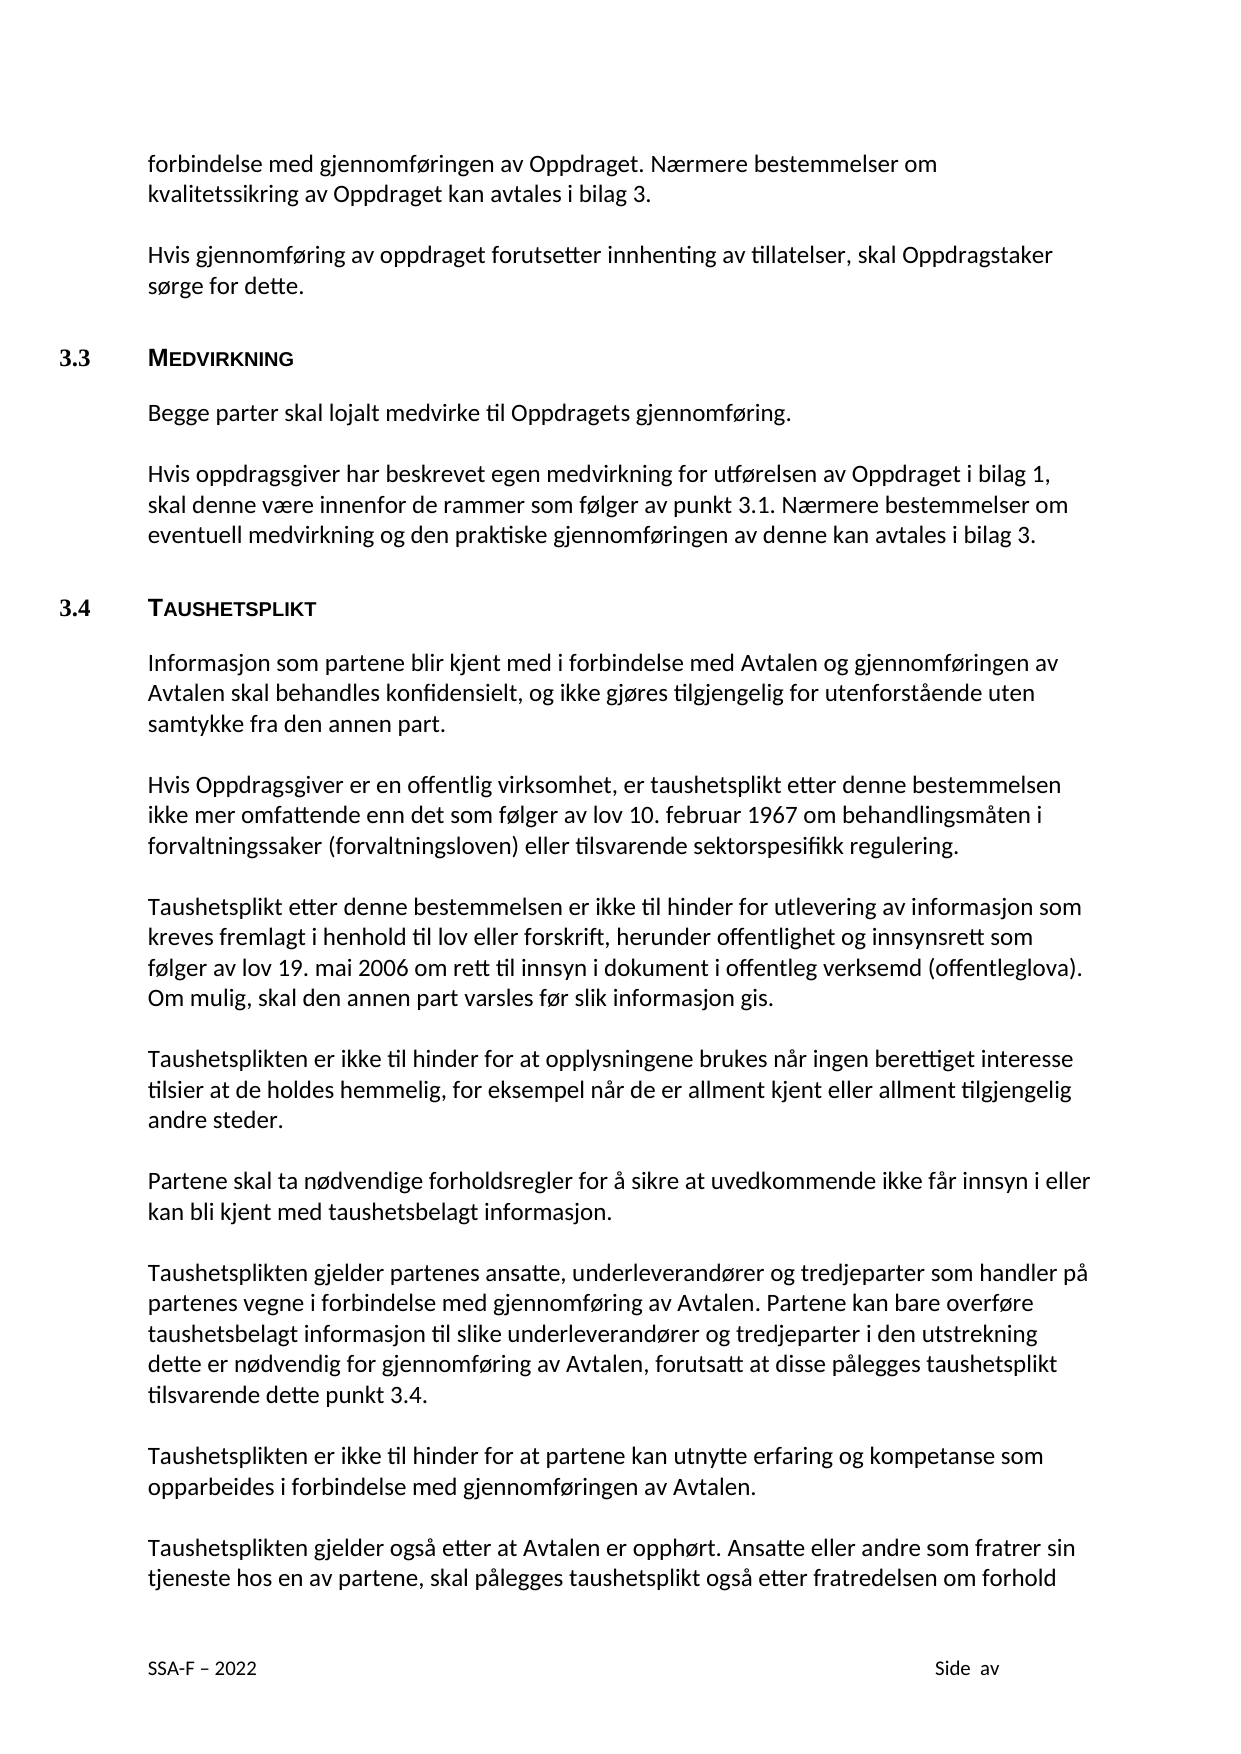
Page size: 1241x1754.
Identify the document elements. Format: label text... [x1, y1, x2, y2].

subtitle Taushetsplikt [59, 593, 1092, 622]
text Hvis Oppdragsgiver er en offentlig virksomhet, er taushetsplikt etter denne bestemmelsen ikke mer omfattende enn det som følger av lov 10. februar 1967 om behandlingsmåten i forvaltningssaker (forvaltningsloven) eller tilsvarende sektorspesifikk regulering. [148, 769, 1092, 860]
text Informasjon som partene blir kjent med i forbindelse med Avtalen og gjennomføringen av Avtalen skal behandles konfidensielt, og ikke gjøres tilgjengelig for utenforstående uten samtykke fra den annen part. [148, 647, 1092, 738]
text Hvis gjennomføring av oppdraget forutsetter innhenting av tillatelser, skal Oppdragstaker sørge for dette. [148, 239, 1092, 300]
subtitle Medvirkning [59, 343, 1092, 372]
text Begge parter skal lojalt medvirke til Oppdragets gjennomføring. [148, 397, 1092, 428]
text Taushetsplikten gjelder partenes ansatte, underleverandører og tredjeparter som handler på partenes vegne i forbindelse med gjennomføring av Avtalen. Partene kan bare overføre taushetsbelagt informasjon til slike underleverandører og tredjeparter i den utstrekning dette er nødvendig for gjennomføring av Avtalen, forutsatt at disse pålegges taushetsplikt tilsvarende dette punkt 3.4. [148, 1257, 1092, 1410]
text Taushetsplikten er ikke til hinder for at partene kan utnytte erfaring og kompetanse som opparbeides i forbindelse med gjennomføringen av Avtalen. [148, 1440, 1092, 1501]
text Taushetsplikt etter denne bestemmelsen er ikke til hinder for utlevering av informasjon som kreves fremlagt i henhold til lov eller forskrift, herunder offentlighet og innsynsrett som følger av lov 19. mai 2006 om rett til innsyn i dokument i offentleg verksemd (offentleglova). Om mulig, skal den annen part varsles før slik informasjon gis. [148, 891, 1092, 1013]
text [148, 1532, 1092, 1593]
text Hvis oppdragsgiver har beskrevet egen medvirkning for utførelsen av Oppdraget i bilag 1, skal denne være innenfor de rammer som følger av punkt 3.1. Nærmere bestemmelser om eventuell medvirkning og den praktiske gjennomføringen av denne kan avtales i bilag 3. [148, 458, 1092, 550]
text Partene skal ta nødvendige forholdsregler for å sikre at uvedkommende ikke får innsyn i eller kan bli kjent med taushetsbelagt informasjon. [148, 1166, 1092, 1227]
text Taushetsplikten er ikke til hinder for at opplysningene brukes når ingen berettiget interesse tilsier at de holdes hemmelig, for eksempel når de er allment kjent eller allment tilgjengelig andre steder. [148, 1043, 1092, 1135]
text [148, 148, 1092, 209]
